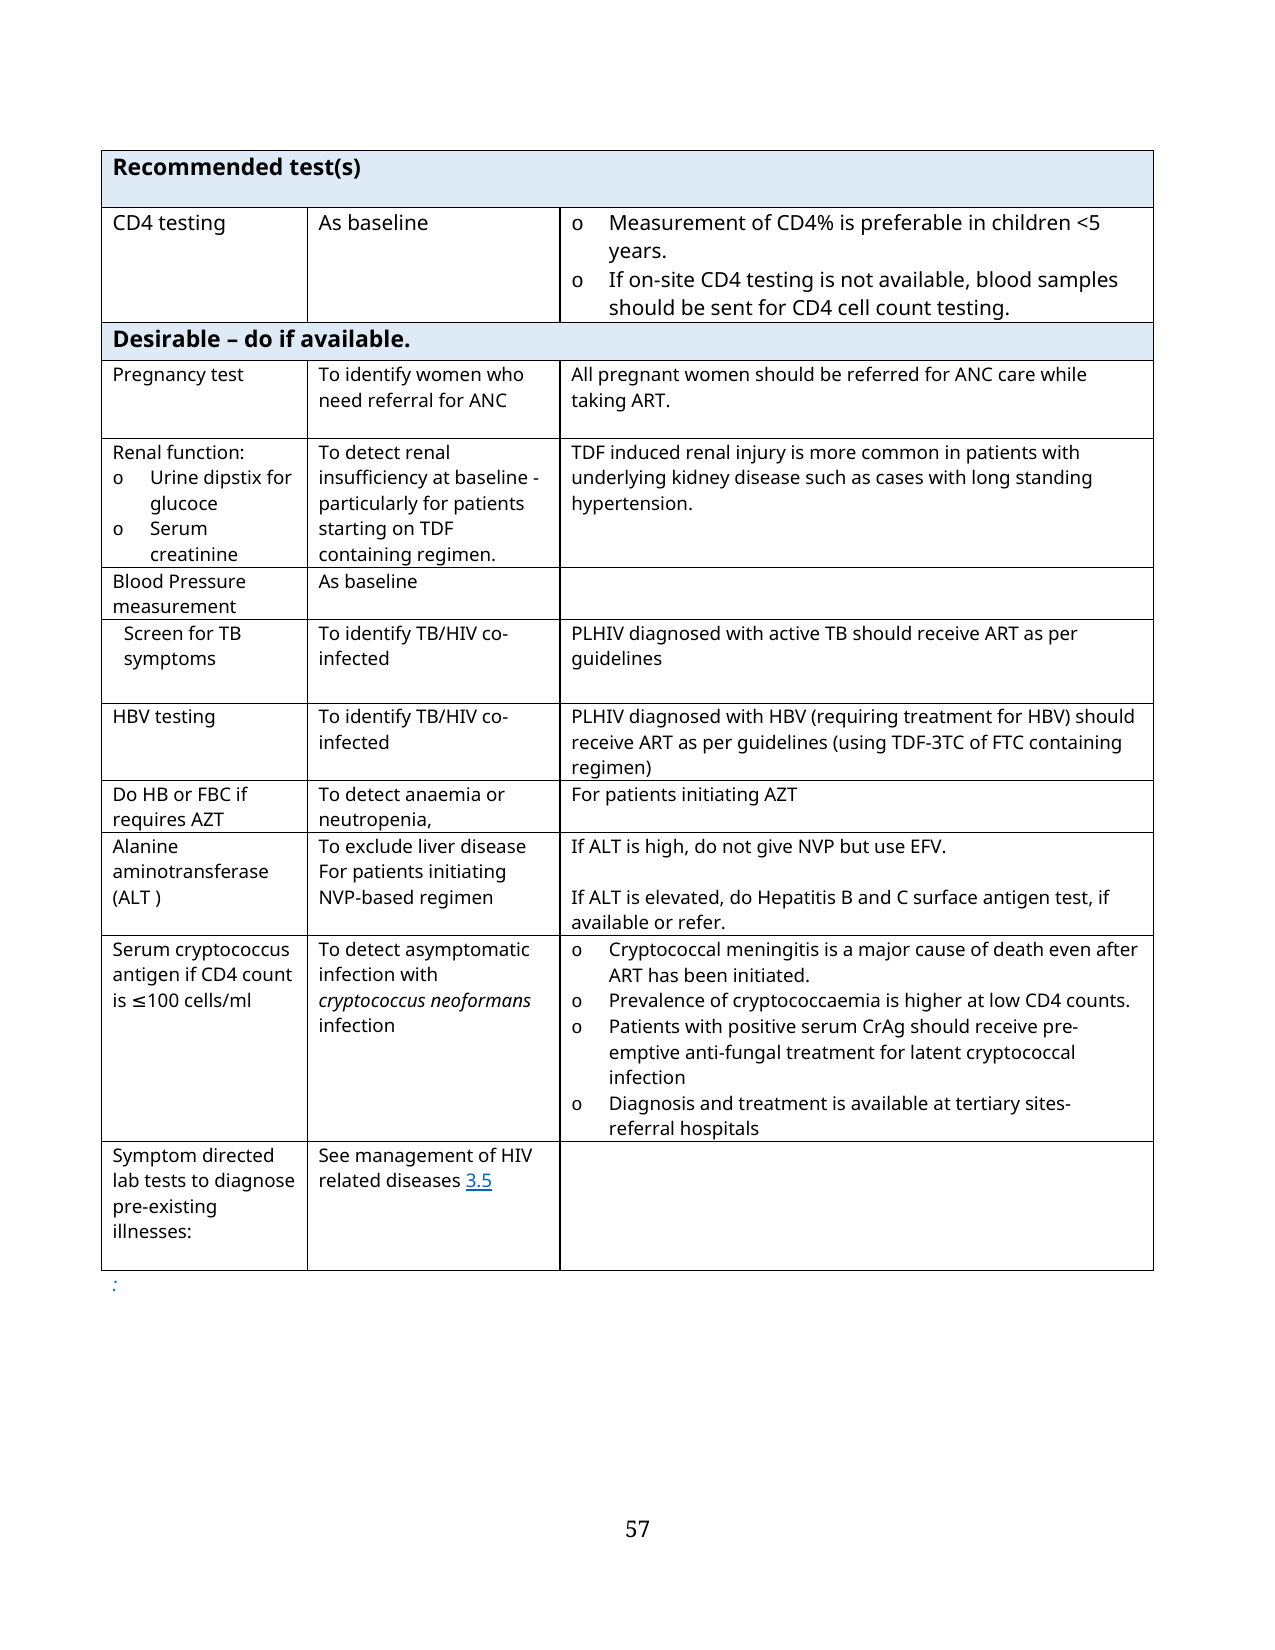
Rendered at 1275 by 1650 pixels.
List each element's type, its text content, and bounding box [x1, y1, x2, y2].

table_cell Pregnancy test [102, 361, 307, 438]
table_cell To detect asymptomatic infection with cryptococcus neoformans infection [308, 936, 559, 1141]
table_cell Blood Pressure measurement [102, 568, 307, 619]
table_cell To identify women who need referral for ANC [308, 361, 559, 438]
table_cell As baseline [308, 568, 559, 619]
table_cell To detect renal insufficiency at baseline - particularly for patients starting on TDF containing regimen. [308, 439, 559, 567]
table_cell Renal function: Urine dipstix for glucoce Serum creatinine [102, 439, 307, 567]
table_cell To identify TB/HIV co-infected [308, 620, 559, 702]
table_cell HBV testing [102, 704, 307, 780]
table_cell See management of HIV related diseases 3.5 [308, 1142, 559, 1270]
table_cell TDF induced renal injury is more common in patients with underlying kidney disease such as cases with long standing hypertension. [561, 439, 1153, 567]
table_cell If ALT is high, do not give NVP but use EFV. If ALT is elevated, do Hepatitis B and C surface antigen test, if available or refer. [561, 833, 1153, 935]
table_cell As baseline [308, 208, 559, 322]
table_cell To exclude liver disease For patients initiating NVP-based regimen [308, 833, 559, 935]
table_cell PLHIV diagnosed with HBV (requiring treatment for HBV) should receive ART as per guidelines (using TDF-3TC of FTC containing regimen) [561, 704, 1153, 780]
table_cell [561, 568, 1153, 619]
table_cell For patients initiating AZT [561, 781, 1153, 832]
table_cell Recommended test(s) [102, 151, 1153, 207]
text : [112, 1271, 1162, 1296]
table_cell Measurement of CD4% is preferable in children <5 years. If on-site CD4 testing is not available, blood samples should be sent for CD4 cell count testing. [561, 208, 1153, 322]
table_cell [102, 620, 307, 702]
table_cell Desirable – do if available. [102, 323, 1153, 360]
table_cell Do HB or FBC if requires AZT [102, 781, 307, 832]
table_cell To detect anaemia or neutropenia, [308, 781, 559, 832]
table_cell CD4 testing [102, 208, 307, 322]
table_cell PLHIV diagnosed with active TB should receive ART as per guidelines [561, 620, 1153, 702]
table_cell All pregnant women should be referred for ANC care while taking ART. [561, 361, 1153, 438]
table_cell Symptom directed lab tests to diagnose pre-existing illnesses: [102, 1142, 307, 1270]
table_cell Cryptococcal meningitis is a major cause of death even after ART has been initiated. Prevalence of cryptococcaemia is higher at low CD4 counts. Patients with positive serum CrAg should receive pre-emptive anti-fungal treatment for latent cryptococcal infection Diagnosis and treatment is available at tertiary sites- referral hospitals [561, 936, 1153, 1141]
table_cell To identify TB/HIV co-infected [308, 704, 559, 780]
table_cell Alanine aminotransferase (ALT ) [102, 833, 307, 935]
table_cell Serum cryptococcus antigen if CD4 count is ≤100 cells/ml [102, 936, 307, 1141]
table_cell [561, 1142, 1153, 1270]
